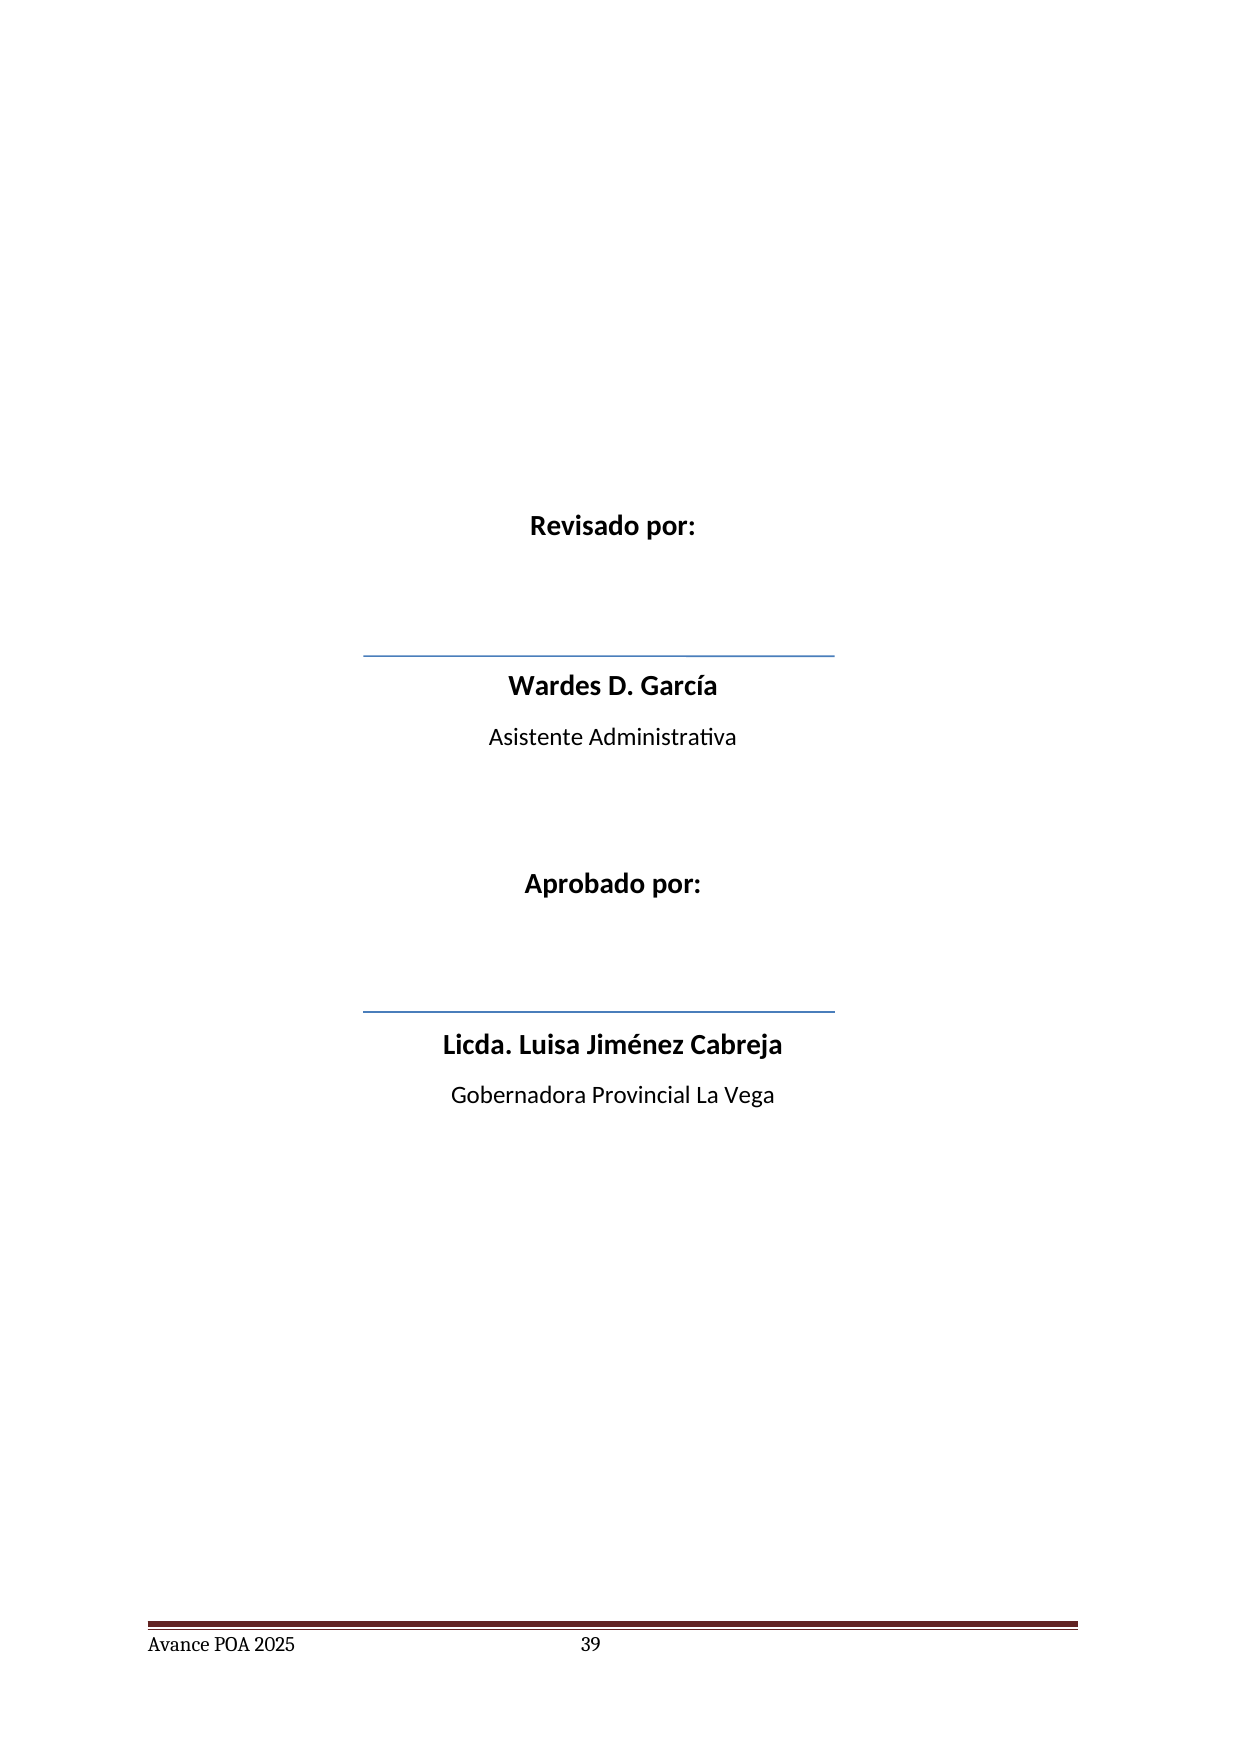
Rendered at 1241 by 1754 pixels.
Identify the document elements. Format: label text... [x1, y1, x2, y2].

text Asistente Administrativa [148, 721, 1078, 751]
text Wardes D. García [148, 667, 1078, 703]
text Aprobado por: [148, 866, 1078, 901]
text Gobernadora Provincial La Vega [148, 1079, 1078, 1110]
text Revisado por: [148, 507, 1078, 543]
text Licda. Luisa Jiménez Cabreja [148, 1026, 1078, 1062]
